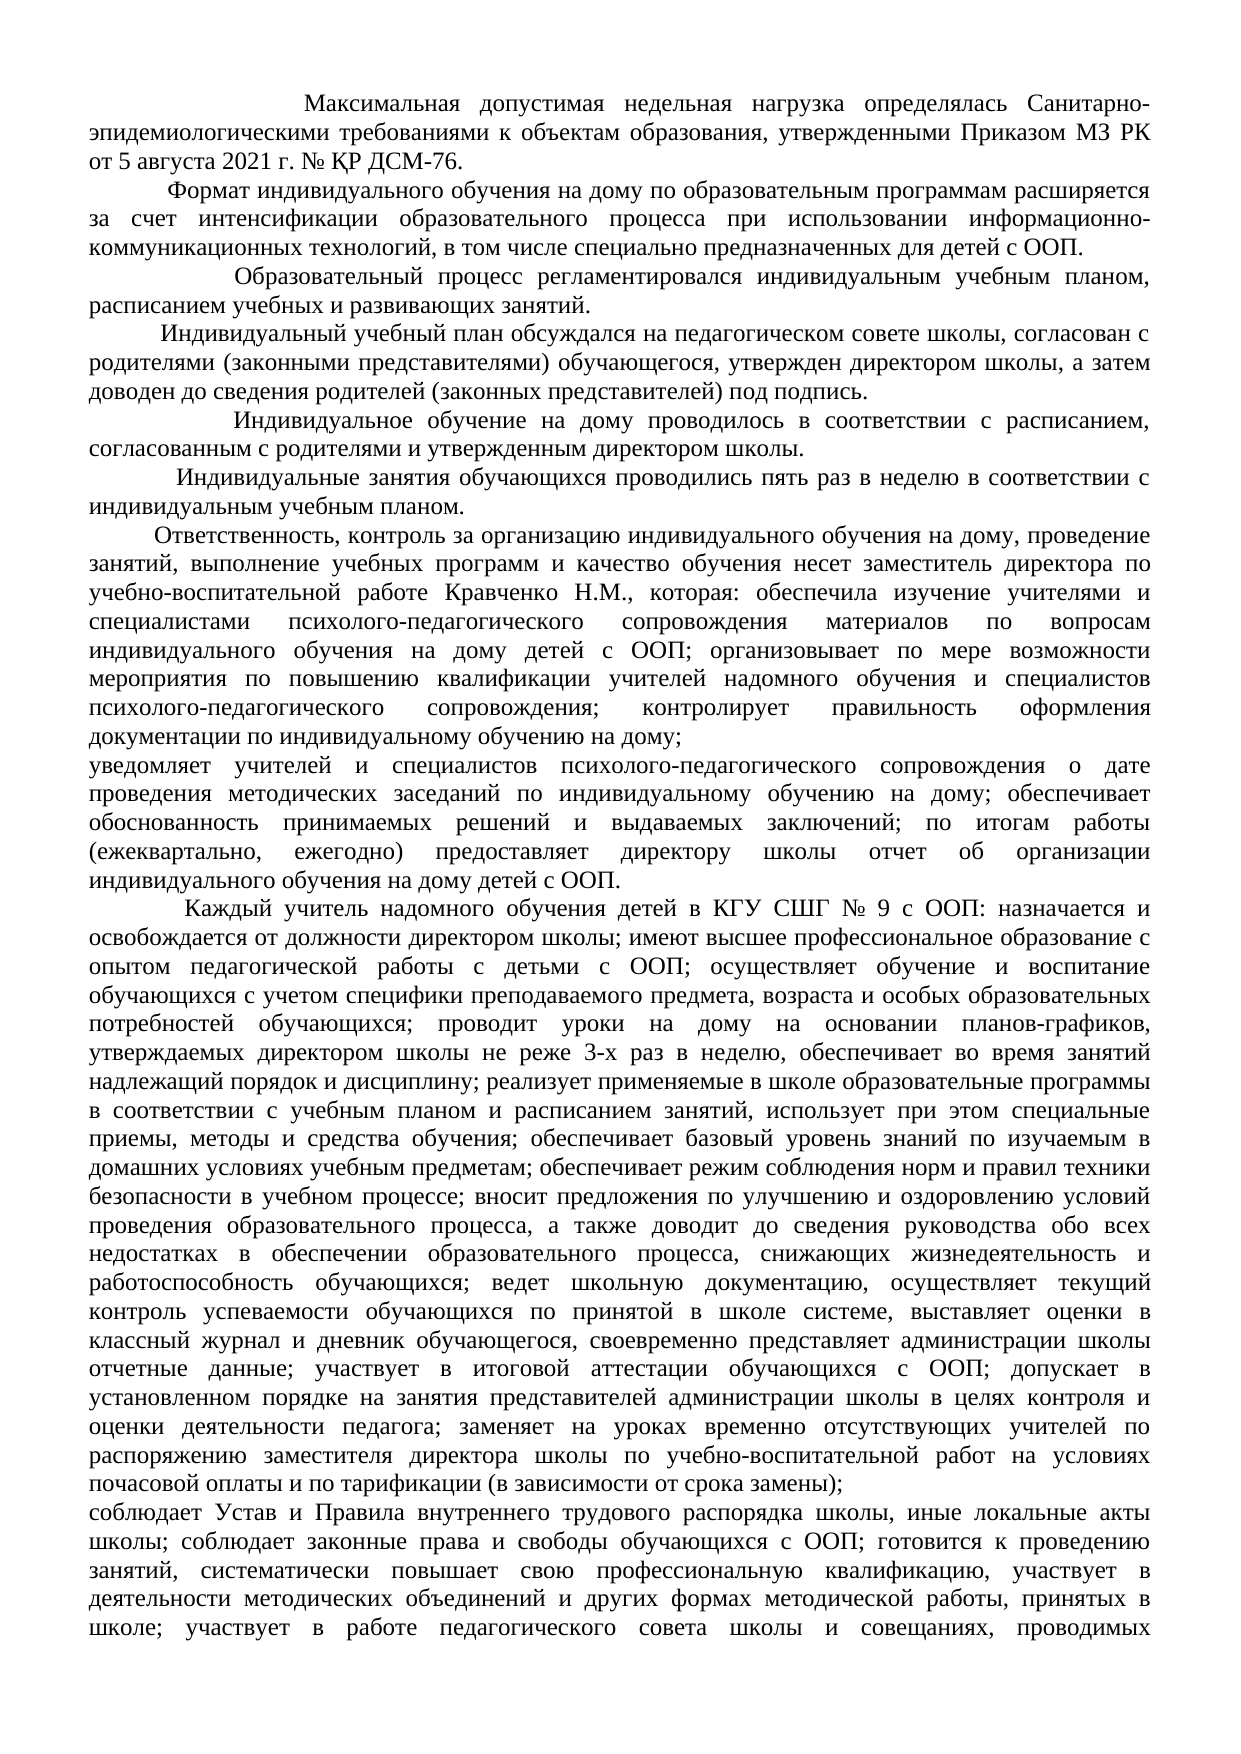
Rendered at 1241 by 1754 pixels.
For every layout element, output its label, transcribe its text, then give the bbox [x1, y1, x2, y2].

text Каждый учитель надомного обучения детей в КГУ СШГ № 9 с ООП: назначается и освобождается от должности директором школы; имеют высшее профессиональное образование с опытом педагогической работы с детьми с ООП; осуществляет обучение и воспитание обучающихся с учетом специфики преподаваемого предмета, возраста и особых образовательных потребностей обучающихся; проводит уроки на дому на основании планов-графиков, утверждаемых директором школы не реже 3-х раз в неделю, обеспечивает во время занятий надлежащий порядок и дисциплину; реализует применяемые в школе образовательные программы в соответствии с учебным планом и расписанием занятий, использует при этом специальные приемы, методы и средства обучения; обеспечивает базовый уровень знаний по изучаемым в домашних условиях учебным предметам; обеспечивает режим соблюдения норм и правил техники безопасности в учебном процессе; вносит предложения по улучшению и оздоровлению условий проведения образовательного процесса, а также доводит до сведения руководства обо всех недостатках в обеспечении образовательного процесса, снижающих жизнедеятельность и работоспособность обучающихся; ведет школьную документацию, осуществляет текущий контроль успеваемости обучающихся по принятой в школе системе, выставляет оценки в классный журнал и дневник обучающегося, своевременно представляет администрации школы отчетные данные; участвует в итоговой аттестации обучающихся с ООП; допускает в установленном порядке на занятия представителей администрации школы в целях контроля и оценки деятельности педагога; заменяет на уроках временно отсутствующих учителей по распоряжению заместителя директора школы по учебно-воспитательной работ на условиях почасовой оплаты и по тарификации (в зависимости от срока замены); [88, 893, 1152, 1497]
text Формат индивидуального обучения на дому по образовательным программам расширяется за счет интенсификации образовательного процесса при использовании информационно-коммуникационных технологий, в том числе специально предназначенных для детей с ООП. [88, 175, 1152, 261]
text Индивидуальное обучение на дому проводилось в соответствии с расписанием, согласованным с родителями и утвержденным директором школы. [88, 405, 1152, 462]
text Индивидуальный учебный план обсуждался на педагогическом совете школы, согласован с родителями (законными представителями) обучающегося, утвержден директором школы, а затем доводен до сведения родителей (законных представителей) под подпись. [88, 318, 1152, 405]
text Максимальная допустимая недельная нагрузка определялась Санитарно-эпидемиологическими требованиями к объектам образования, утвержденными Приказом МЗ РК от 5 августа 2021 г. № ҚР ДСМ-76. [88, 88, 1152, 175]
text Образовательный процесс регламентировался индивидуальным учебным планом, расписанием учебных и развивающих занятий. [88, 261, 1152, 318]
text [88, 1497, 1152, 1641]
text Ответственность, контроль за организацию индивидуального обучения на дому, проведение занятий, выполнение учебных программ и качество обучения несет заместитель директора по учебно-воспитательной работе Кравченко Н.М., которая: обеспечила изучение учителями и специалистами психолого-педагогического сопровождения материалов по вопросам индивидуального обучения на дому детей с ООП; организовывает по мере возможности мероприятия по повышению квалификации учителей надомного обучения и специалистов психолого-педагогического сопровождения; контролирует правильность оформления документации по индивидуальному обучению на дому; [88, 520, 1152, 750]
text Индивидуальные занятия обучающихся проводились пять раз в неделю в соответствии с индивидуальным учебным планом. [88, 462, 1152, 520]
text уведомляет учителей и специалистов психолого-педагогического сопровождения о дате проведения методических заседаний по индивидуальному обучению на дому; обеспечивает обоснованность принимаемых решений и выдаваемых заключений; по итогам работы (ежеквартально, ежегодно) предоставляет директору школы отчет об организации индивидуального обучения на дому детей с ООП. [88, 750, 1152, 893]
